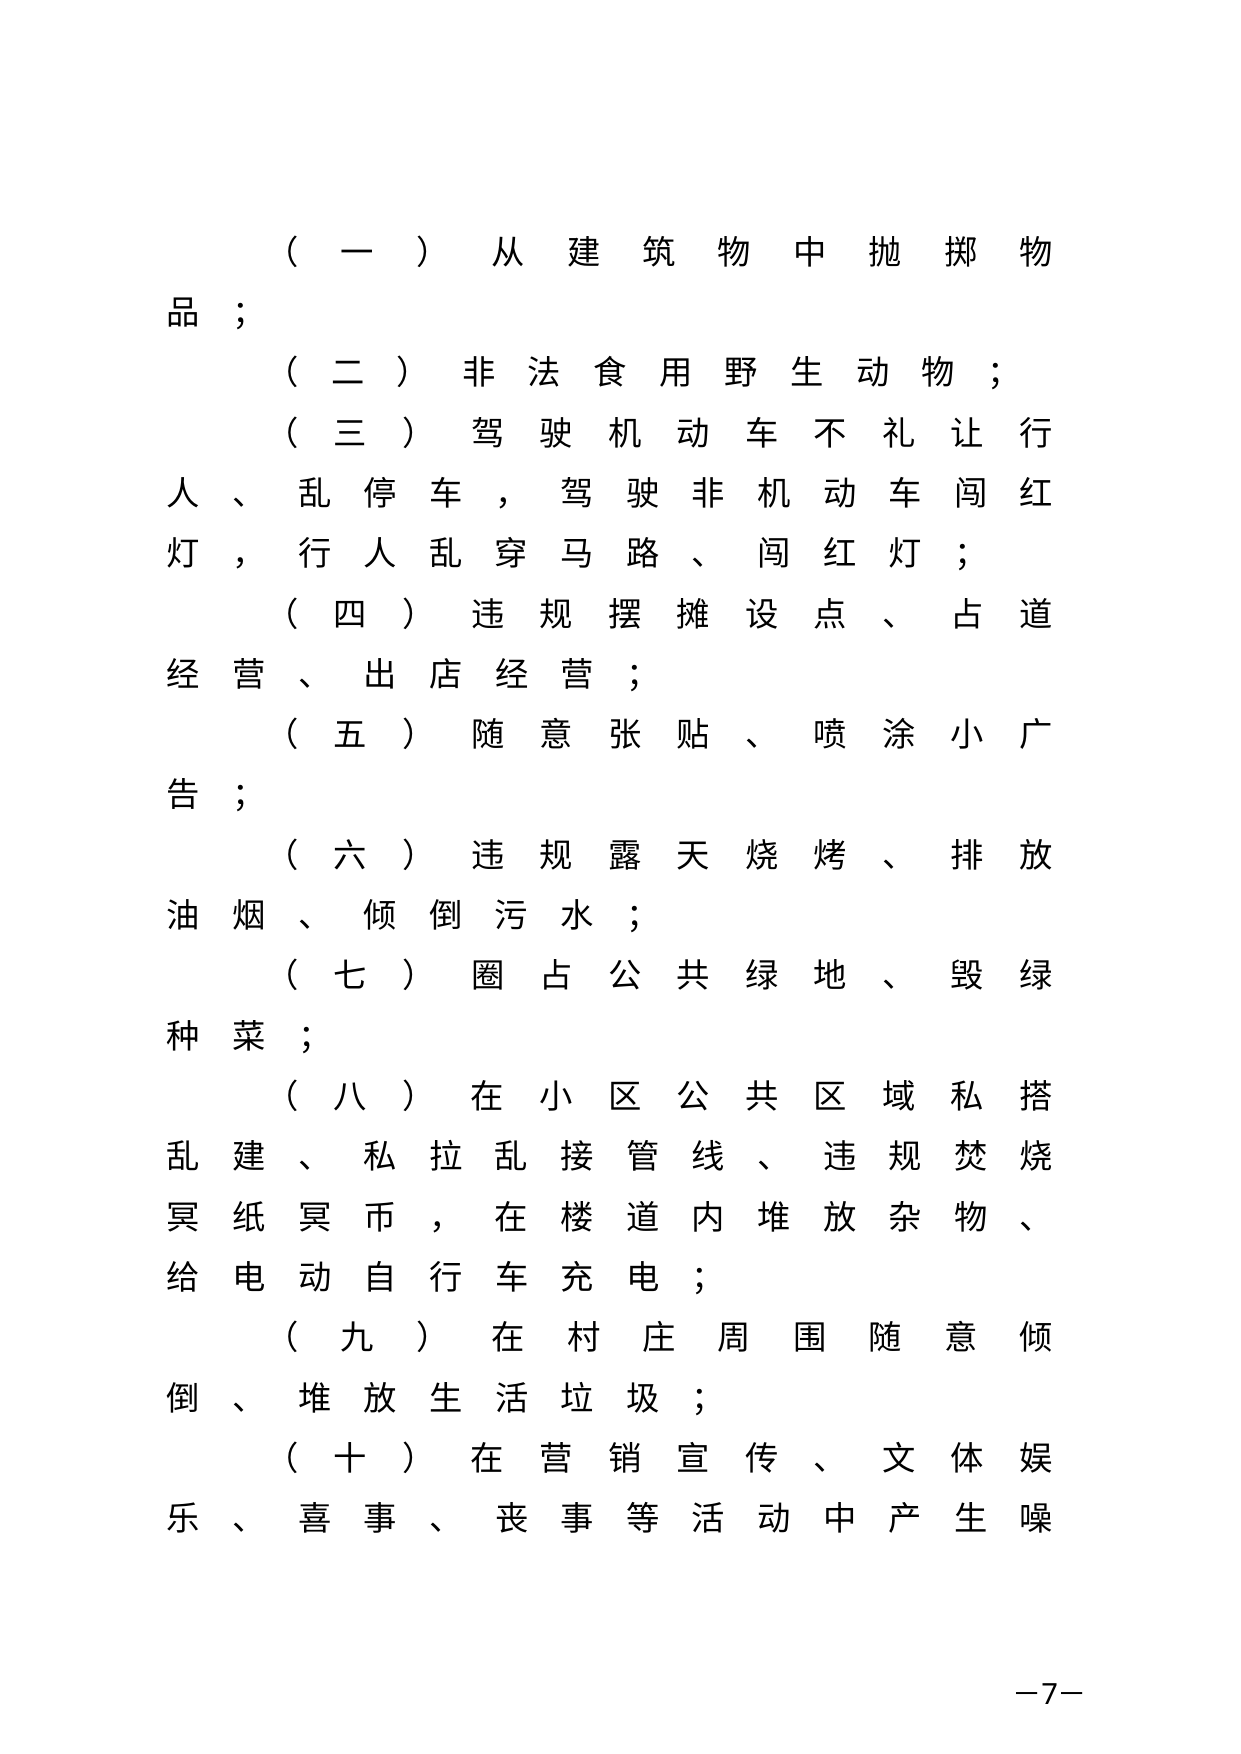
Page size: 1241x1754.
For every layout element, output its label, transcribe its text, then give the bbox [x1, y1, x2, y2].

text （一）从建筑物中抛掷物品； [167, 219, 1085, 340]
text （二）非法食用野生动物； [167, 340, 1085, 400]
text （三）驾驶机动车不礼让行人、乱停车，驾驶非机动车闯红灯，行人乱穿马路、闯红灯； [167, 400, 1085, 581]
text （八）在小区公共区域私搭乱建、私拉乱接管线、违规焚烧冥纸冥币，在楼道内堆放杂物、给电动自行车充电； [167, 1064, 1085, 1305]
text （九）在村庄周围随意倾倒、堆放生活垃圾； [167, 1305, 1085, 1426]
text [167, 1426, 1085, 1546]
text （五）随意张贴、喷涂小广告； [167, 702, 1085, 822]
text （四）违规摆摊设点、占道经营、出店经营； [167, 581, 1085, 702]
text （六）违规露天烧烤、排放油烟、倾倒污水； [167, 822, 1085, 943]
text （七）圈占公共绿地、毁绿种菜； [167, 943, 1085, 1064]
